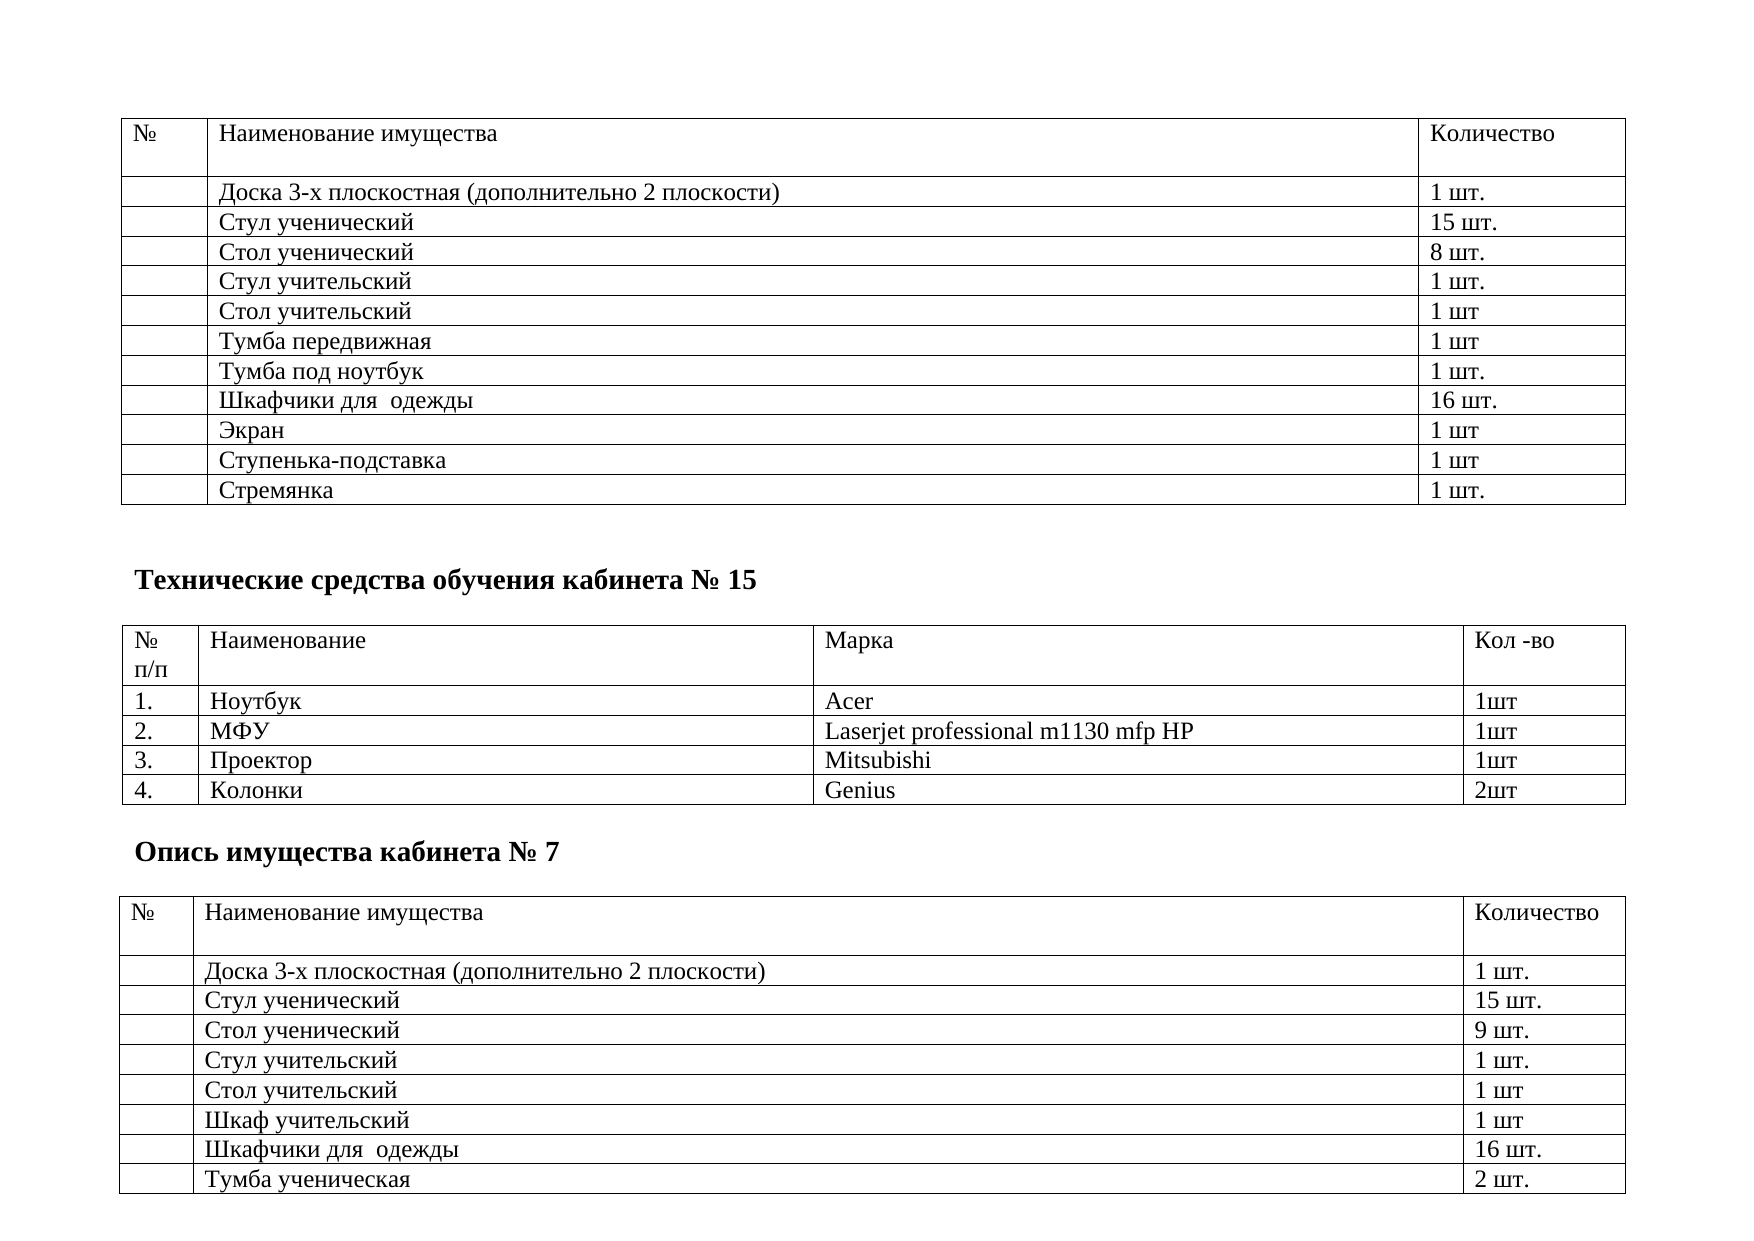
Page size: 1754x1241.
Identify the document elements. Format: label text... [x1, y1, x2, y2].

table_cell 2. [123, 716, 198, 744]
table_cell Тумба передвижная [208, 326, 1418, 355]
table_cell Стол учительский [208, 296, 1418, 325]
table_cell 9 шт. [1464, 1015, 1625, 1044]
table_cell Тумба ученическая [194, 1164, 1463, 1193]
text Технические средства обучения кабинета № 15 [134, 562, 1660, 596]
table_cell 4. [123, 775, 198, 804]
table_cell [122, 237, 207, 265]
table_cell Стул ученический [208, 207, 1418, 236]
table_cell [122, 415, 207, 444]
table_cell Ноутбук [199, 686, 813, 715]
table_cell 15 шт. [1464, 986, 1625, 1014]
table_cell Колонки [199, 775, 813, 804]
table_header Наименование имущества [194, 897, 1463, 955]
table_cell [122, 296, 207, 325]
table_cell Шкафчики для одежды [208, 386, 1418, 414]
table_cell 15 шт. [1419, 207, 1625, 236]
table_cell 1 шт [1419, 326, 1625, 355]
table_cell Стул учительский [194, 1045, 1463, 1074]
table_cell Тумба под ноутбук [208, 356, 1418, 384]
table_cell 1 шт. [1419, 475, 1625, 504]
table_cell Проектор [199, 746, 813, 774]
table_cell [122, 266, 207, 295]
table_cell 1шт [1464, 746, 1625, 774]
table_cell 1. [123, 686, 198, 715]
table_header Кол -во [1464, 626, 1625, 685]
table_cell 16 шт. [1419, 386, 1625, 414]
table_cell Стул учительский [208, 266, 1418, 295]
table_cell Acer [814, 686, 1463, 715]
table_cell [120, 1015, 193, 1044]
table_cell 1 шт [1464, 1105, 1625, 1133]
table_cell [122, 177, 207, 206]
table_cell Стремянка [208, 475, 1418, 504]
table_header Количество [1464, 897, 1625, 955]
table_cell Шкаф учительский [194, 1105, 1463, 1133]
table_cell 1 шт. [1419, 356, 1625, 384]
table_cell 2 шт. [1464, 1164, 1625, 1193]
table_cell Стул ученический [194, 986, 1463, 1014]
table_cell Laserjet professional m1130 mfp HP [814, 716, 1463, 744]
table_cell 1 шт [1419, 445, 1625, 474]
table_cell Стол ученический [208, 237, 1418, 265]
table_cell Экран [208, 415, 1418, 444]
table_cell 1 шт. [1464, 956, 1625, 984]
table_cell 16 шт. [1464, 1135, 1625, 1163]
table_cell [122, 326, 207, 355]
table_cell [122, 207, 207, 236]
table_cell 2шт [1464, 775, 1625, 804]
table_cell 1шт [1464, 716, 1625, 744]
table_header № [122, 119, 207, 176]
table_cell 1шт [1464, 686, 1625, 715]
table_cell Доска 3-х плоскостная (дополнительно 2 плоскости) [208, 177, 1418, 206]
table_cell Шкафчики для одежды [194, 1135, 1463, 1163]
table_cell [120, 1135, 193, 1163]
table_cell Стол учительский [194, 1075, 1463, 1104]
table_cell [120, 1105, 193, 1133]
table_cell 1 шт [1419, 296, 1625, 325]
table_cell [122, 356, 207, 384]
table_header № [120, 897, 193, 955]
table_cell 1 шт [1464, 1075, 1625, 1104]
table_header Наименование имущества [208, 119, 1418, 176]
table_cell [120, 1164, 193, 1193]
table_cell 1 шт. [1419, 266, 1625, 295]
table_cell Ступенька-подставка [208, 445, 1418, 474]
table_cell [122, 475, 207, 504]
table_cell [120, 1075, 193, 1104]
table_cell 1 шт. [1464, 1045, 1625, 1074]
table_cell [120, 986, 193, 1014]
table_cell МФУ [199, 716, 813, 744]
table_cell [122, 386, 207, 414]
table_cell Genius [814, 775, 1463, 804]
table_cell 1 шт. [1419, 177, 1625, 206]
table_header Количество [1419, 119, 1625, 176]
table_cell Стол ученический [194, 1015, 1463, 1044]
table_cell [122, 445, 207, 474]
table_cell Доска 3-х плоскостная (дополнительно 2 плоскости) [194, 956, 1463, 984]
table_header Марка [814, 626, 1463, 685]
text Опись имущества кабинета № 7 [134, 834, 1660, 867]
table_cell Mitsubishi [814, 746, 1463, 774]
table_header Наименование [199, 626, 813, 685]
table_cell [120, 956, 193, 984]
table_header № п/п [123, 626, 198, 685]
table_cell 8 шт. [1419, 237, 1625, 265]
table_cell [120, 1045, 193, 1074]
table_cell 1 шт [1419, 415, 1625, 444]
table_cell 3. [123, 746, 198, 774]
